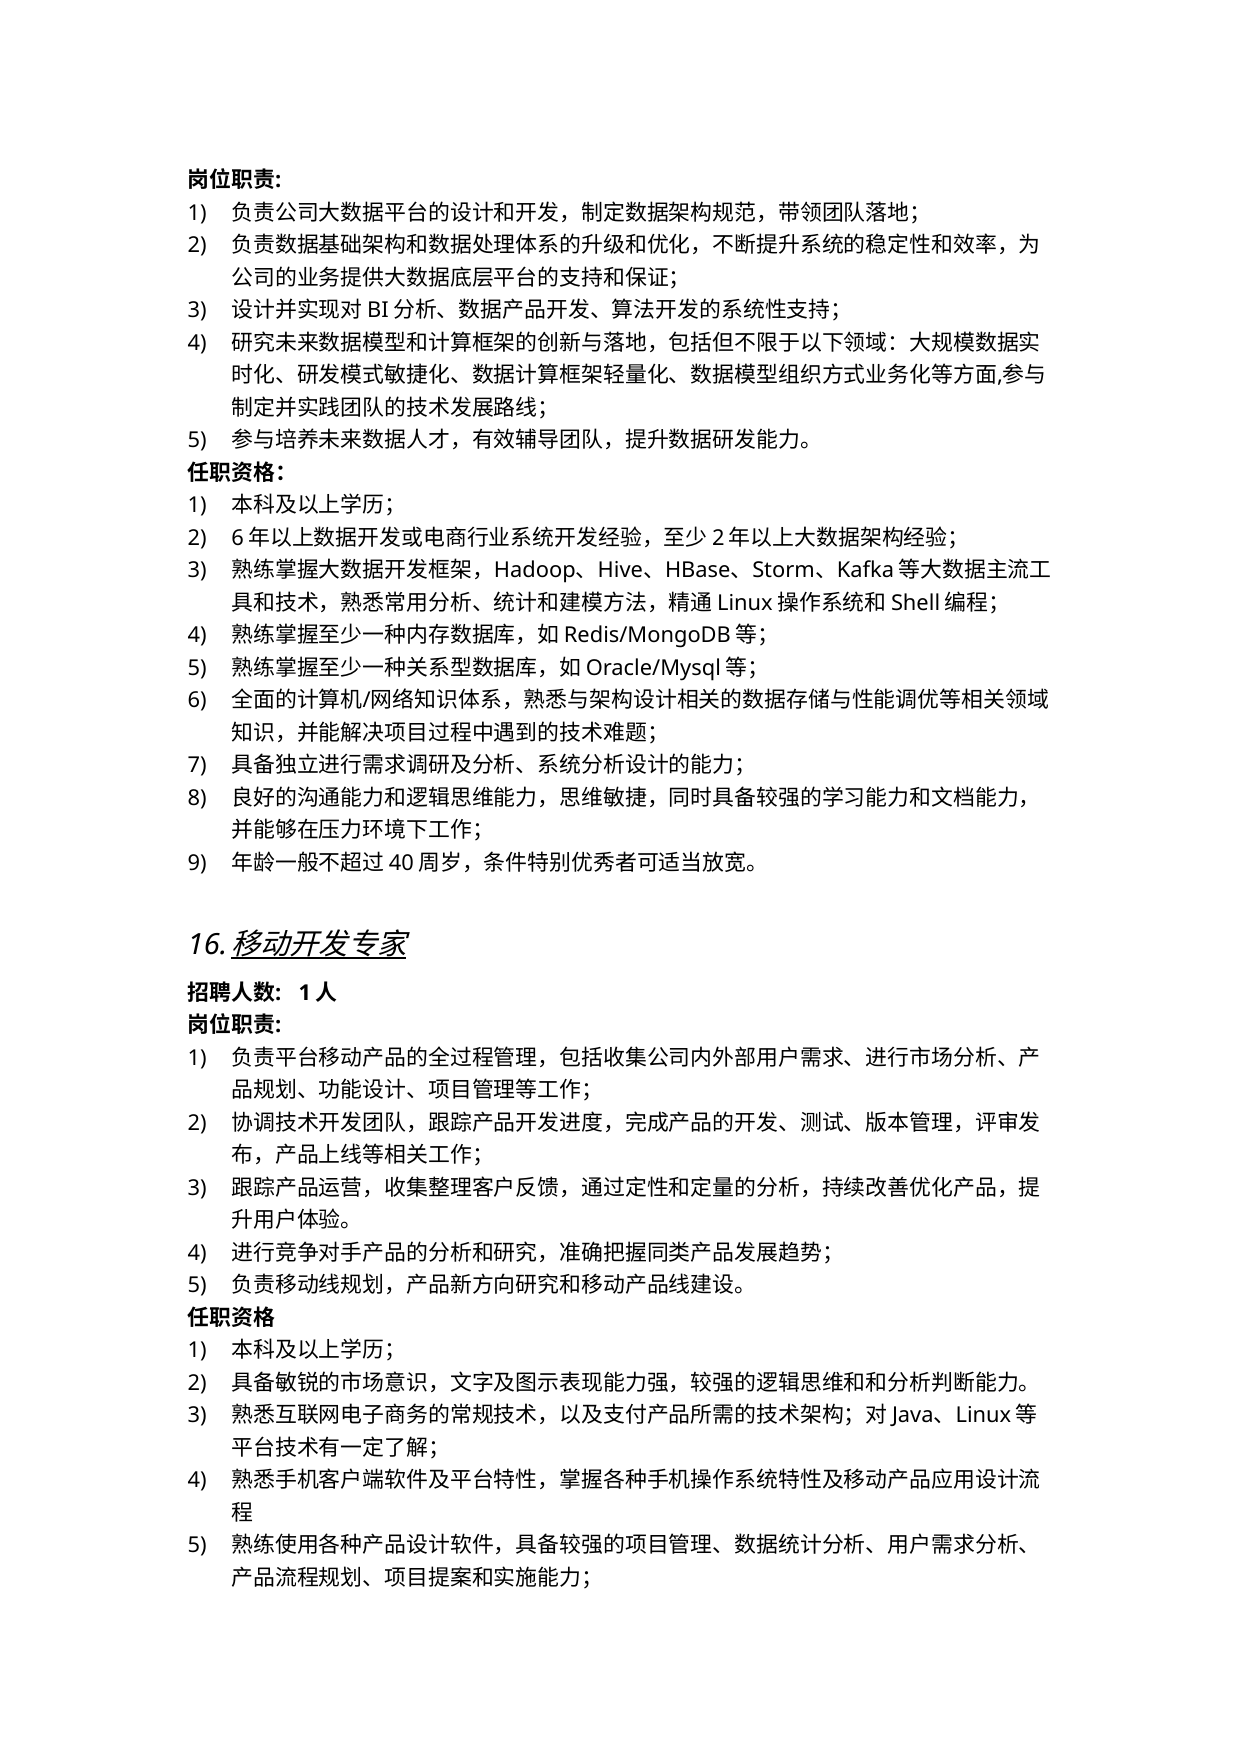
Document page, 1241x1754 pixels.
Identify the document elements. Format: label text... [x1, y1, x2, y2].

text 岗位职责: [187, 162, 1053, 194]
text 岗位职责: [187, 1007, 1053, 1039]
list 具备敏锐的市场意识，文字及图示表现能力强，较强的逻辑思维和和分析判断能力。 [187, 1364, 1053, 1397]
list 具备独立进行需求调研及分析、系统分析设计的能力； [187, 747, 1053, 779]
list 熟练掌握大数据开发框架，Hadoop、Hive、HBase、Storm、Kafka等大数据主流工具和技术，熟悉常用分析、统计和建模方法，精通Linux操作系统和Shell编程； [187, 552, 1053, 617]
list 负责平台移动产品的全过程管理，包括收集公司内外部用户需求、进行市场分析、产品规划、功能设计、项目管理等工作； [187, 1039, 1053, 1104]
list 进行竞争对手产品的分析和研究，准确把握同类产品发展趋势； [187, 1234, 1053, 1267]
list 熟练掌握至少一种关系型数据库，如Oracle/Mysql等； [187, 649, 1053, 682]
list 熟练掌握至少一种内存数据库，如Redis/MongoDB等； [187, 617, 1053, 649]
list 负责数据基础架构和数据处理体系的升级和优化，不断提升系统的稳定性和效率，为公司的业务提供大数据底层平台的支持和保证； [187, 227, 1053, 292]
list 参与培养未来数据人才，有效辅导团队，提升数据研发能力。 [187, 422, 1053, 454]
list 熟悉互联网电子商务的常规技术，以及支付产品所需的技术架构；对Java、Linux等平台技术有一定了解； [187, 1397, 1053, 1462]
list 全面的计算机/网络知识体系，熟悉与架构设计相关的数据存储与性能调优等相关领域知识，并能解决项目过程中遇到的技术难题； [187, 682, 1053, 747]
text 任职资格： [187, 454, 1053, 487]
list 设计并实现对BI分析、数据产品开发、算法开发的系统性支持； [187, 292, 1053, 324]
text 任职资格 [187, 1299, 1053, 1332]
list 本科及以上学历； [187, 1332, 1053, 1364]
list 熟练使用各种产品设计软件，具备较强的项目管理、数据统计分析、用户需求分析、产品流程规划、项目提案和实施能力； [187, 1527, 1053, 1592]
list 研究未来数据模型和计算框架的创新与落地，包括但不限于以下领域：大规模数据实时化、研发模式敏捷化、数据计算框架轻量化、数据模型组织方式业务化等方面,参与制定并实践团队的技术发展路线； [187, 324, 1053, 422]
list 熟悉手机客户端软件及平台特性，掌握各种手机操作系统特性及移动产品应用设计流程 [187, 1462, 1053, 1527]
list 年龄一般不超过40周岁，条件特别优秀者可适当放宽。 [187, 844, 1053, 877]
list 负责移动线规划，产品新方向研究和移动产品线建设。 [187, 1267, 1053, 1299]
list 移动开发专家 [187, 909, 1053, 974]
list 跟踪产品运营，收集整理客户反馈，通过定性和定量的分析，持续改善优化产品，提升用户体验。 [187, 1169, 1053, 1234]
list 协调技术开发团队，跟踪产品开发进度，完成产品的开发、测试、版本管理，评审发布，产品上线等相关工作； [187, 1104, 1053, 1169]
text 招聘人数: 1人 [187, 974, 1053, 1007]
list 负责公司大数据平台的设计和开发，制定数据架构规范，带领团队落地； [187, 194, 1053, 227]
list 6年以上数据开发或电商行业系统开发经验，至少2年以上大数据架构经验； [187, 519, 1053, 552]
list 本科及以上学历； [187, 487, 1053, 519]
list 良好的沟通能力和逻辑思维能力，思维敏捷，同时具备较强的学习能力和文档能力，并能够在压力环境下工作； [187, 779, 1053, 844]
